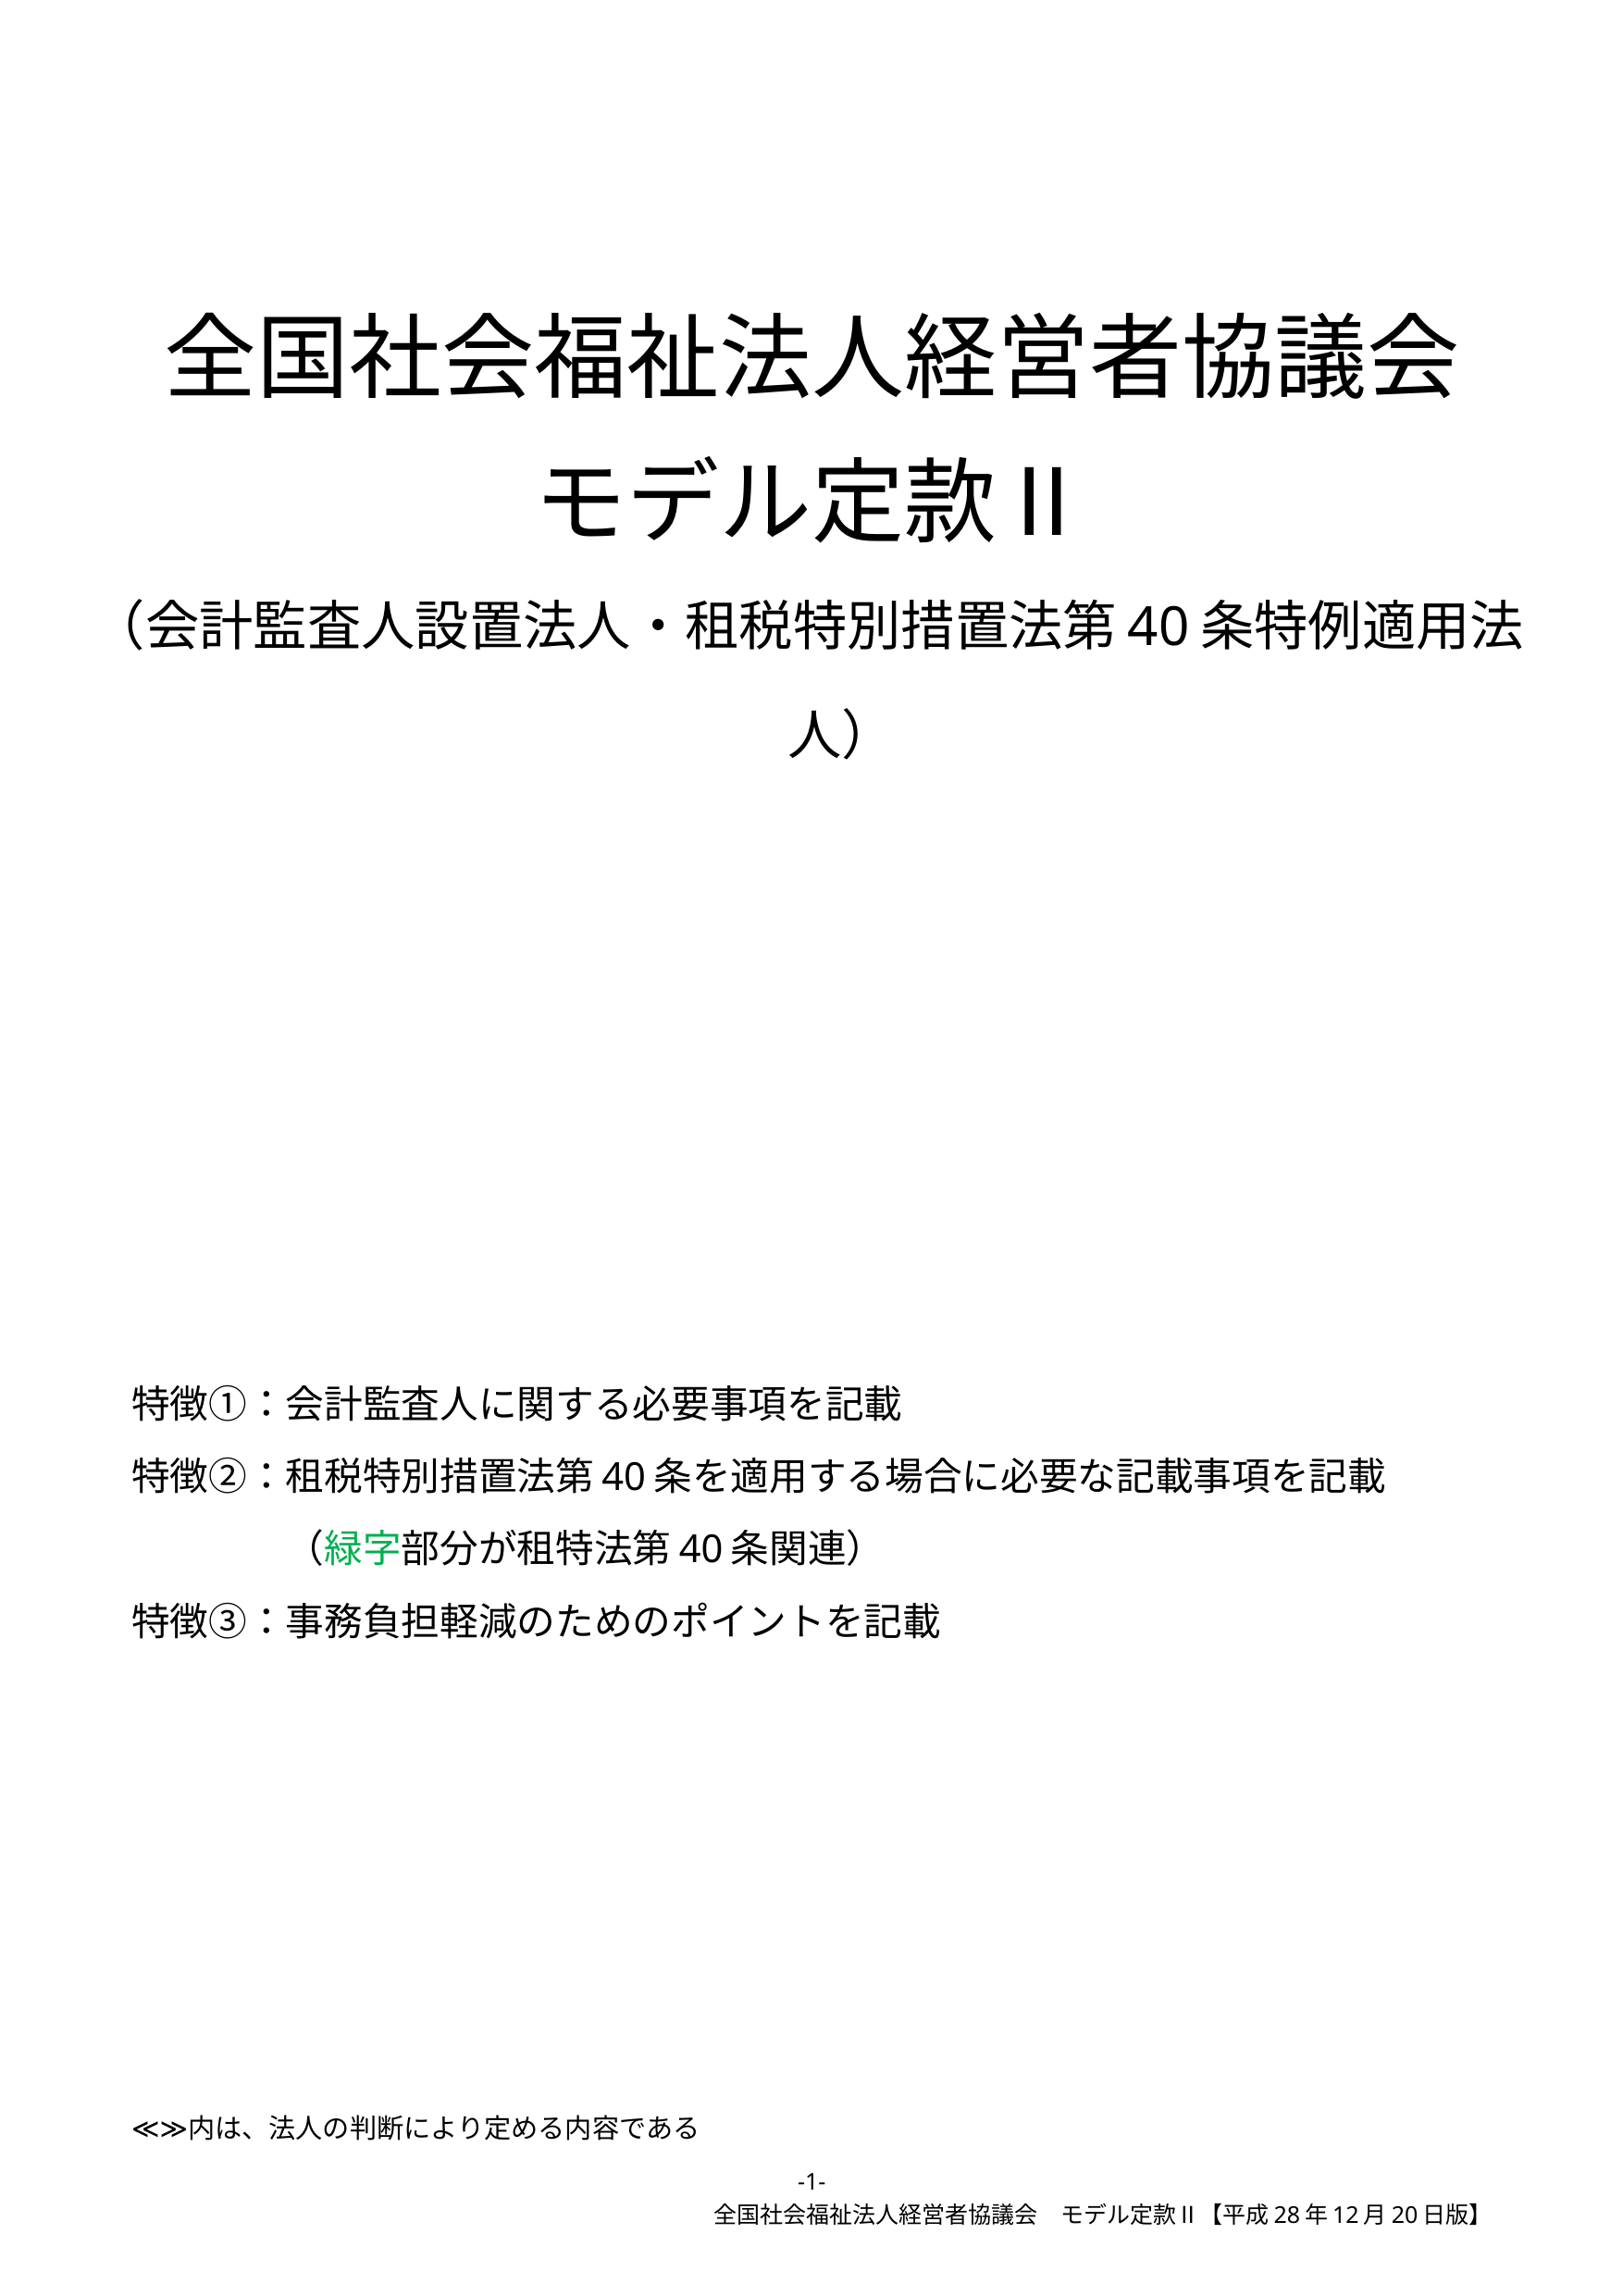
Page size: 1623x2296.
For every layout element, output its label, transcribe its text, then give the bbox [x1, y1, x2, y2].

text （会計監査人設置法人・租税特別措置法第40条特例適用法人） [63, 567, 1552, 785]
text ≪≫内は、法人の判断により定める内容である [131, 2090, 1492, 2163]
text 特徴①：会計監査人に関する必要事項を記載 [131, 1365, 1492, 1437]
text 特徴②：租税特別措置法第40条を適用する場合に必要な記載事項を記載 [131, 1437, 1492, 1510]
text （緑字部分が租特法第40条関連） [131, 1510, 1492, 1582]
text 全国社会福祉法人経営者協議会モデル定款Ⅱ [131, 278, 1492, 567]
text 特徴③：事務負担軽減のためのポイントを記載 [131, 1582, 1492, 1655]
